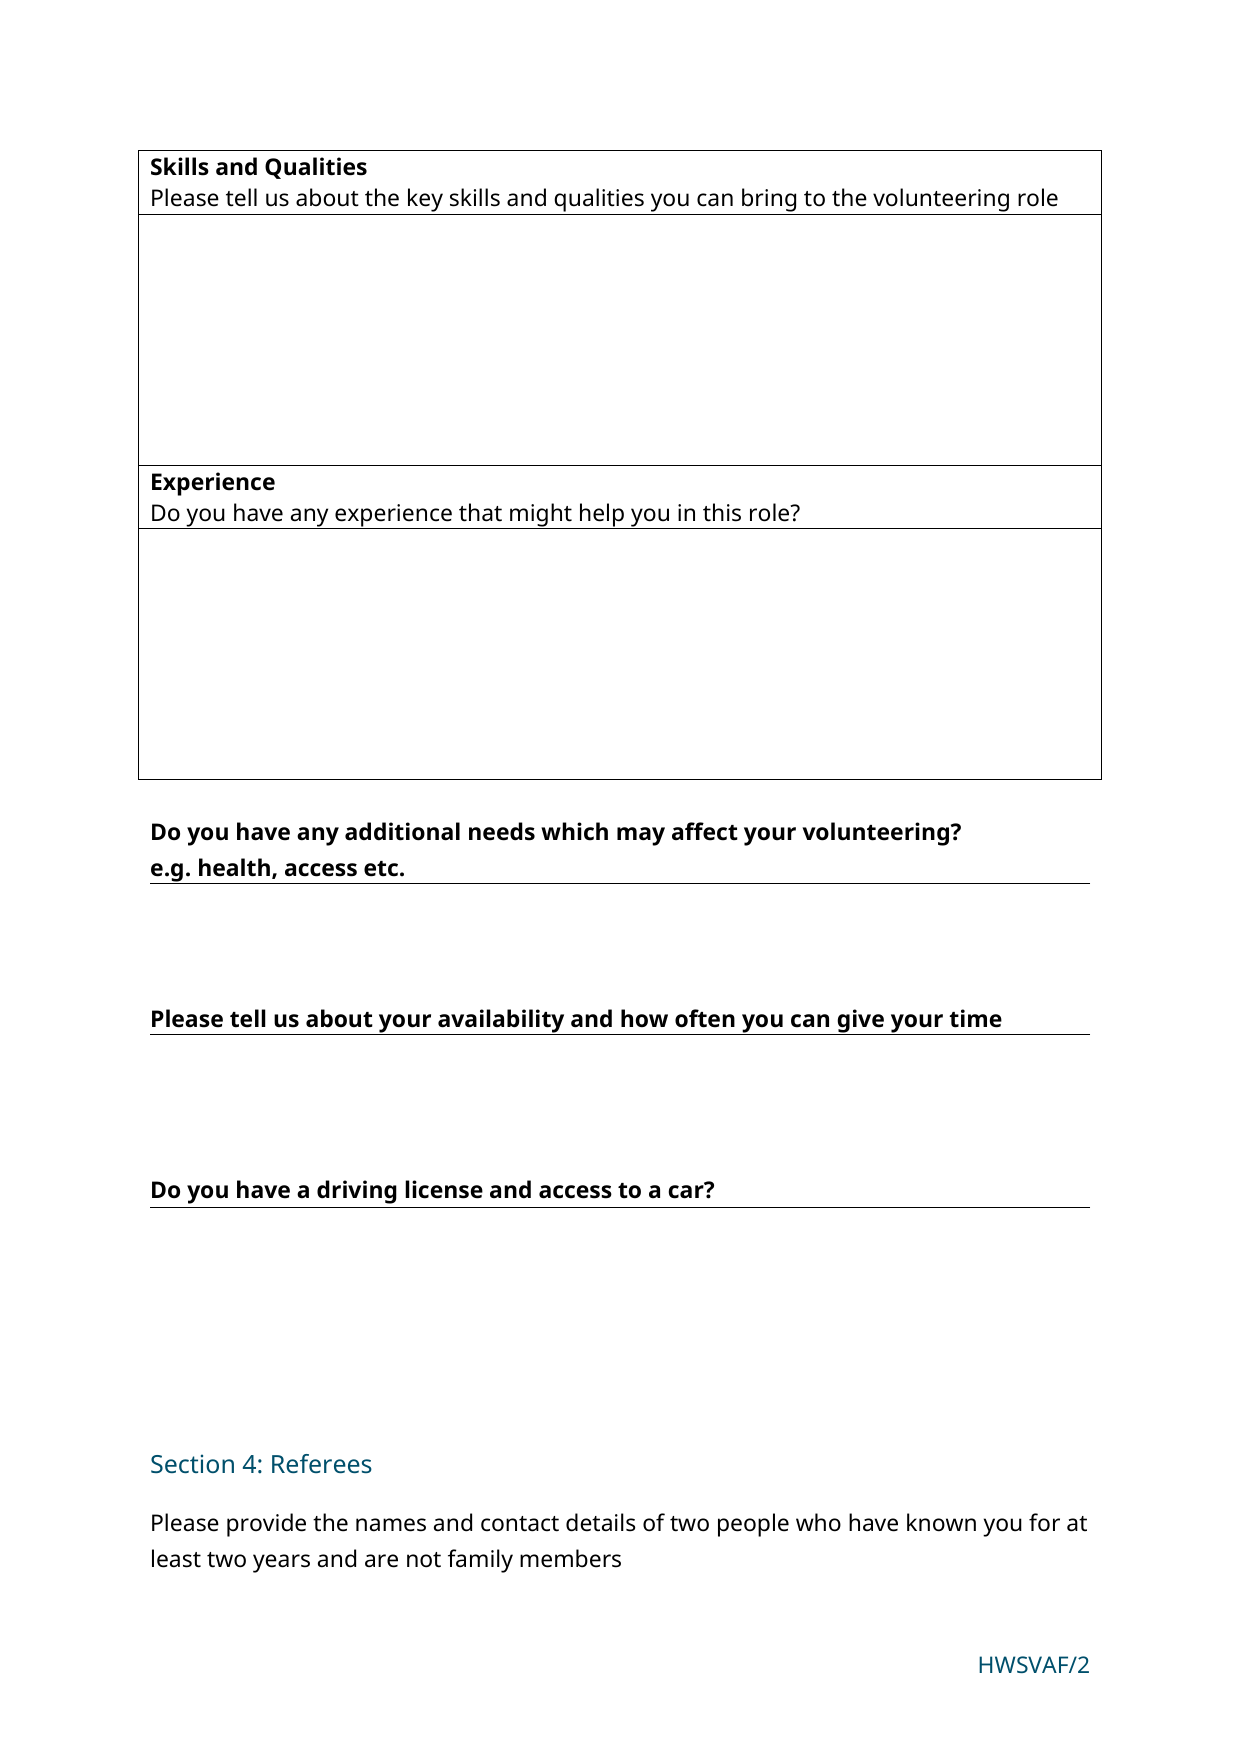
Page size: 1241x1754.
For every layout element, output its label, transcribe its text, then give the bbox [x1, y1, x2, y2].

text Please provide the names and contact details of two people who have known you for at least two years and are not family members [150, 1507, 1090, 1574]
text Do you have any additional needs which may affect your volunteering? e.g. health, access etc. [150, 780, 1090, 883]
table_header Skills and Qualities Please tell us about the key skills and qualities you can bring to the volunteering role [139, 151, 1101, 213]
table_cell Experience Do you have any experience that might help you in this role? [139, 466, 1101, 528]
text Do you have a driving license and access to a car? [150, 1174, 1090, 1207]
text Section 4: Referees [150, 1447, 1090, 1481]
table_cell [139, 215, 1101, 464]
text Please tell us about your availability and how often you can give your time [150, 1003, 1090, 1034]
table_cell [139, 529, 1101, 779]
